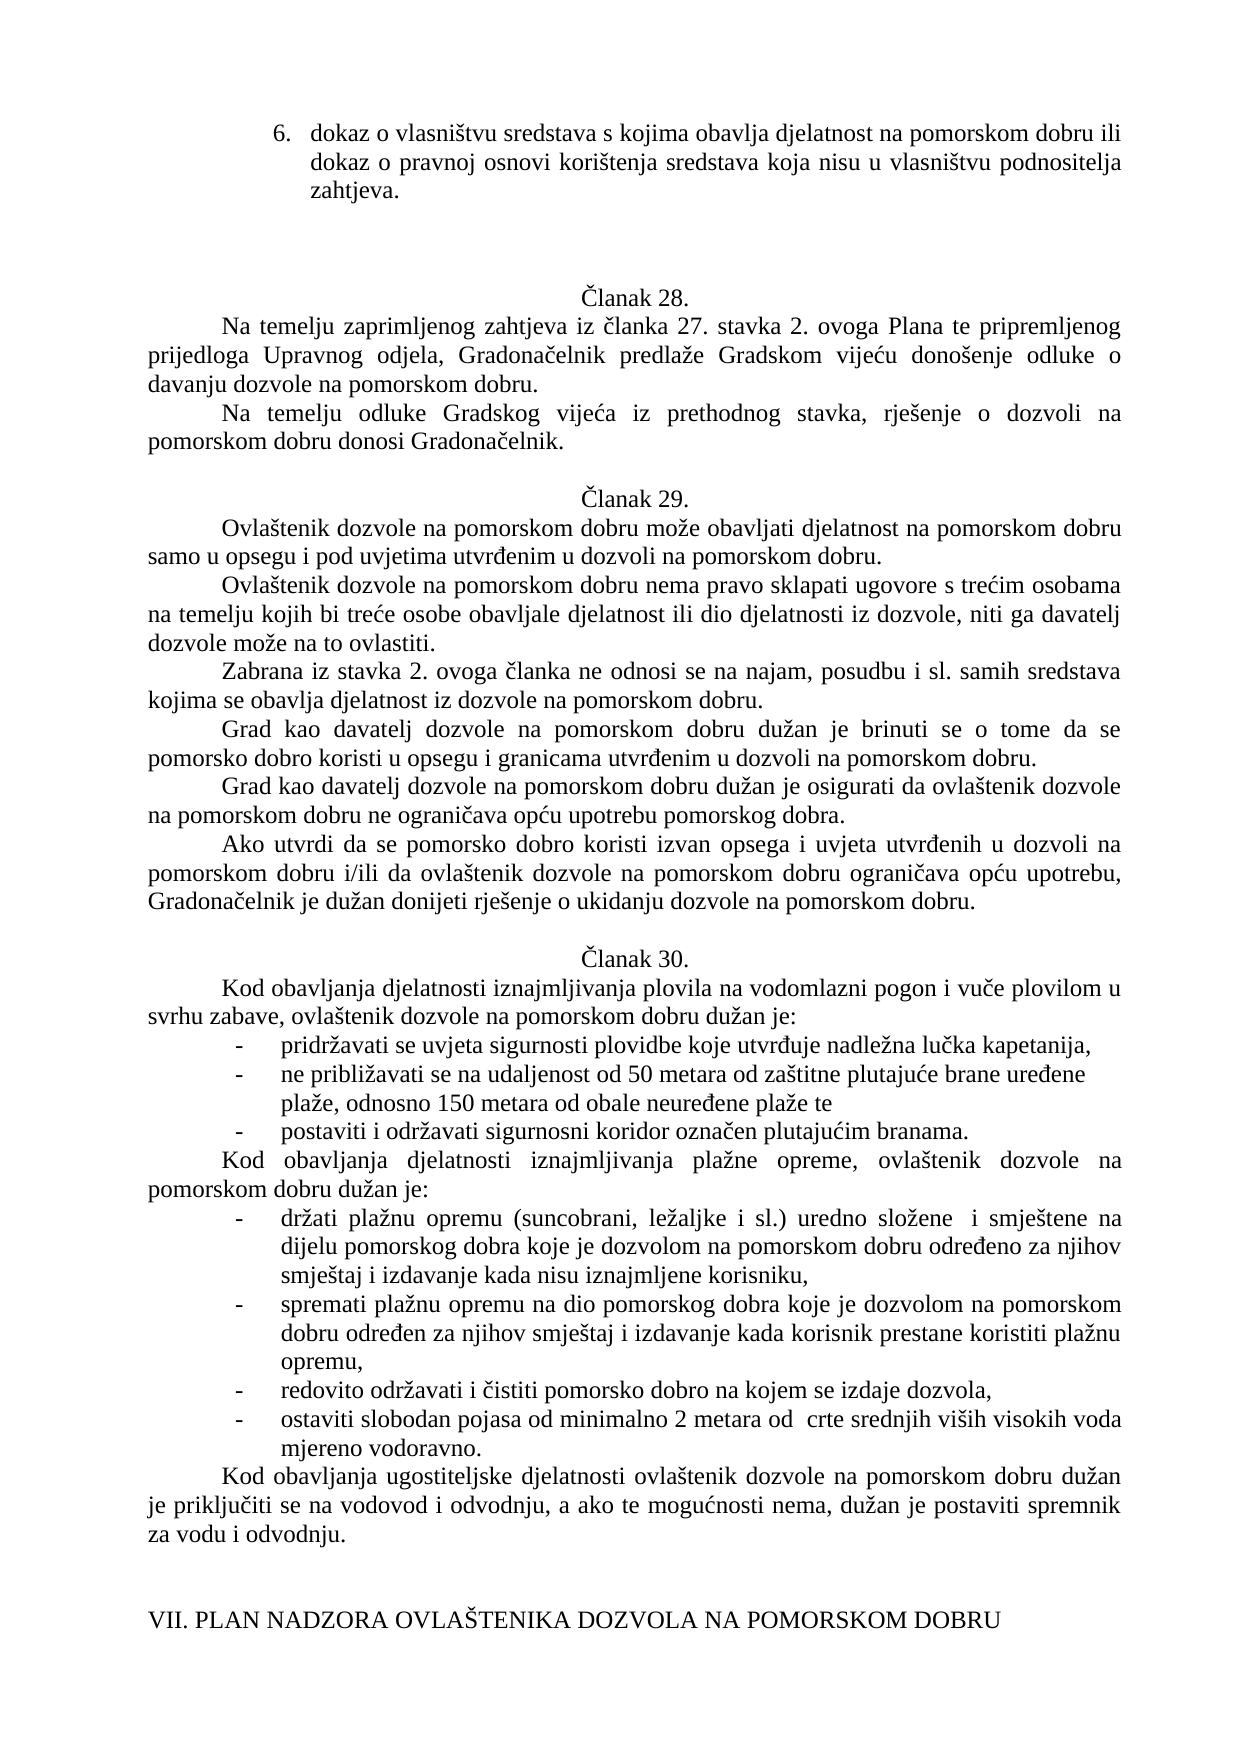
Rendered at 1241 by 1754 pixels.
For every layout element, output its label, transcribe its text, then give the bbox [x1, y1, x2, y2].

text Ovlaštenik dozvole na pomorskom dobru može obavljati djelatnost na pomorskom dobru samo u opsegu i pod uvjetima utvrđenim u dozvoli na pomorskom dobru. [148, 513, 1122, 570]
text Grad kao davatelj dozvole na pomorskom dobru dužan je osigurati da ovlaštenik dozvole na pomorskom dobru ne ograničava opću upotrebu pomorskog dobra. [148, 771, 1122, 829]
text Na temelju odluke Gradskog vijeća iz prethodnog stavka, rješenje o dozvoli na pomorskom dobru donosi Gradonačelnik. [148, 398, 1122, 455]
text Kod obavljanja djelatnosti iznajmljivanja plovila na vodomlazni pogon i vuče plovilom u svrhu zabave, ovlaštenik dozvole na pomorskom dobru dužan je: [148, 973, 1122, 1030]
text Članak 28. [148, 283, 1122, 311]
list pridržavati se uvjeta sigurnosti plovidbe koje utvrđuje nadležna lučka kapetanija, [243, 1030, 1122, 1059]
list držati plažnu opremu (suncobrani, ležaljke i sl.) uredno složene i smještene na dijelu pomorskog dobra koje je dozvolom na pomorskom dobru određeno za njihov smještaj i izdavanje kada nisu iznajmljene korisniku, [243, 1203, 1122, 1289]
list ne približavati se na udaljenost od 50 metara od zaštitne plutajuće brane uređene plaže, odnosno 150 metara od obale neuređene plaže te [243, 1059, 1122, 1116]
list dokaz o vlasništvu sredstava s kojima obavlja djelatnost na pomorskom dobru ili dokaz o pravnoj osnovi korištenja sredstava koja nisu u vlasništvu podnositelja zahtjeva. [273, 118, 1122, 204]
text Ovlaštenik dozvole na pomorskom dobru nema pravo sklapati ugovore s trećim osobama na temelju kojih bi treće osobe obavljale djelatnost ili dio djelatnosti iz dozvole, niti ga davatelj dozvole može na to ovlastiti. [148, 570, 1122, 656]
text Grad kao davatelj dozvole na pomorskom dobru dužan je brinuti se o tome da se pomorsko dobro koristi u opsegu i granicama utvrđenim u dozvoli na pomorskom dobru. [148, 714, 1122, 771]
list redovito održavati i čistiti pomorsko dobro na kojem se izdaje dozvola, [243, 1375, 1122, 1404]
text Ako utvrdi da se pomorsko dobro koristi izvan opsega i uvjeta utvrđenih u dozvoli na pomorskom dobru i/ili da ovlaštenik dozvole na pomorskom dobru ograničava opću upotrebu, Gradonačelnik je dužan donijeti rješenje o ukidanju dozvole na pomorskom dobru. [148, 829, 1122, 915]
text Kod obavljanja ugostiteljske djelatnosti ovlaštenik dozvole na pomorskom dobru dužan je priključiti se na vodovod i odvodnju, a ako te mogućnosti nema, dužan je postaviti spremnik za vodu i odvodnju. [148, 1461, 1122, 1548]
list spremati plažnu opremu na dio pomorskog dobra koje je dozvolom na pomorskom dobru određen za njihov smještaj i izdavanje kada korisnik prestane koristiti plažnu opremu, [243, 1289, 1122, 1375]
text Članak 30. [148, 944, 1122, 973]
text Zabrana iz stavka 2. ovoga članka ne odnosi se na najam, posudbu i sl. samih sredstava kojima se obavlja djelatnost iz dozvole na pomorskom dobru. [148, 656, 1122, 714]
text Kod obavljanja djelatnosti iznajmljivanja plažne opreme, ovlaštenik dozvole na pomorskom dobru dužan je: [148, 1145, 1122, 1203]
list postaviti i održavati sigurnosni koridor označen plutajućim branama. [243, 1116, 1122, 1145]
text VII. PLAN NADZORA OVLAŠTENIKA DOZVOLA NA POMORSKOM DOBRU [148, 1605, 1122, 1634]
text Na temelju zaprimljenog zahtjeva iz članka 27. stavka 2. ovoga Plana te pripremljenog prijedloga Upravnog odjela, Gradonačelnik predlaže Gradskom vijeću donošenje odluke o davanju dozvole na pomorskom dobru. [148, 311, 1122, 398]
list ostaviti slobodan pojasa od minimalno 2 metara od crte srednjih viših visokih voda mjereno vodoravno. [243, 1404, 1122, 1461]
text Članak 29. [148, 484, 1122, 513]
